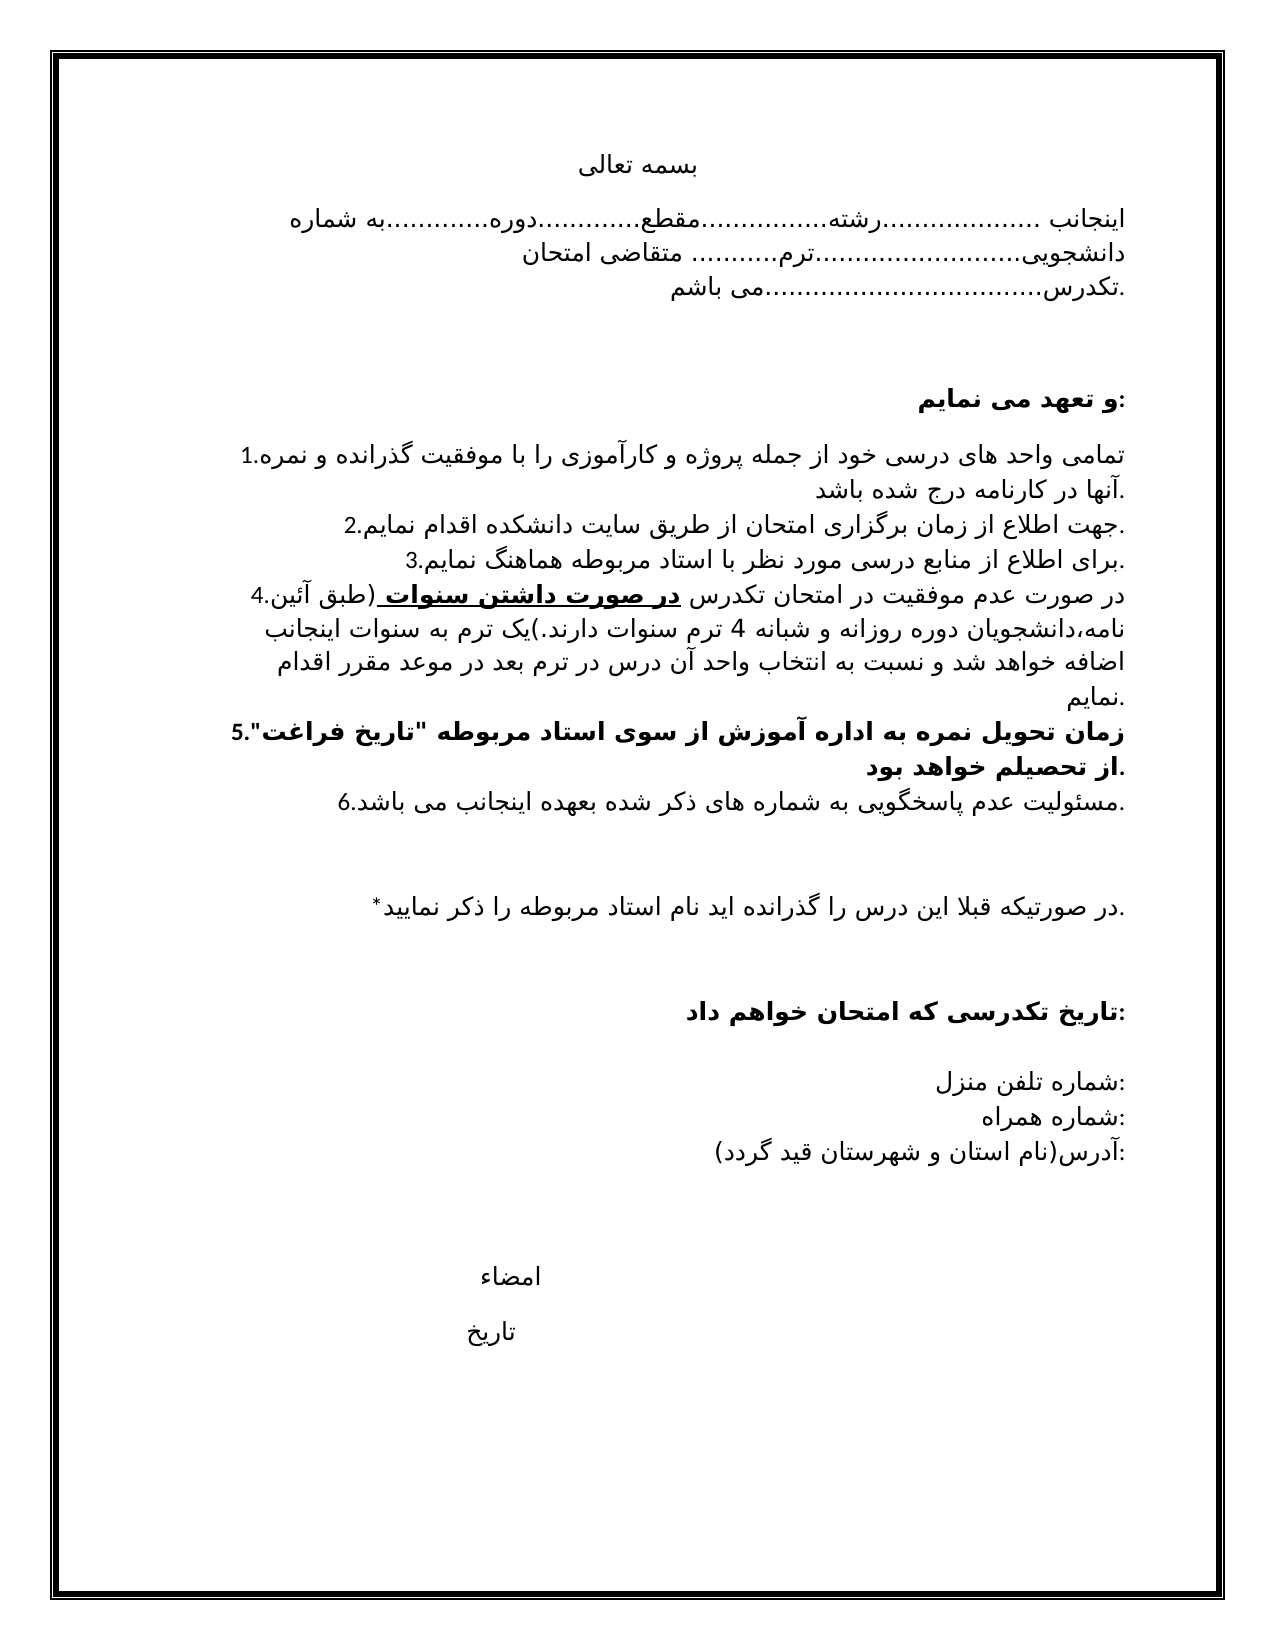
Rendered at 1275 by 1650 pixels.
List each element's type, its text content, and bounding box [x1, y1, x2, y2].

list 2.جهت اطلاع از زمان برگزاری امتحان از طریق سایت دانشکده اقدام نمایم. [225, 509, 1125, 539]
list *در صورتیکه قبلا این درس را گذرانده اید نام استاد مربوطه را ذکر نمایید. [225, 891, 1125, 922]
list شماره همراه: [225, 1101, 1125, 1132]
list تاریخ تکدرسی که امتحان خواهم داد: [225, 996, 1125, 1027]
list 3.برای اطلاع از منابع درسی مورد نظر با استاد مربوطه هماهنگ نمایم. [225, 544, 1125, 574]
list 1.تمامی واحد های درسی خود از جمله پروژه و کارآموزی را با موفقیت گذرانده و نمره آنها در کارنامه درج شده باشد. [225, 439, 1125, 504]
list آدرس(نام استان و شهرستان قید گردد): [225, 1136, 1125, 1167]
list 4.در صورت عدم موفقیت در امتحان تکدرس در صورت داشتن سنوات (طبق آئین نامه،دانشجویان دوره روزانه و شبانه 4 ترم سنوات دارند.)یک ترم به سنوات اینجانب اضافه خواهد شد و نسبت به انتخاب واحد آن درس در ترم بعد در موعد مقرر اقدام نمایم. [225, 579, 1125, 712]
text و تعهد می نمایم: [150, 383, 1125, 414]
text اینجانب ....................رشته................مقطع.............دوره.............به شماره دانشجویی..........................ترم........... متقاضی امتحان تکدرس...................................می باشم. [150, 204, 1125, 302]
list 5."زمان تحویل نمره به اداره آموزش از سوی استاد مربوطه "تاریخ فراغت از تحصیلم خواهد بود. [225, 716, 1125, 782]
text امضاء [150, 1262, 1125, 1291]
list 6.مسئولیت عدم پاسخگویی به شماره های ذکر شده بعهده اینجانب می باشد. [225, 786, 1125, 817]
text تاریخ [150, 1316, 1125, 1345]
text بسمه تعالی [150, 150, 1125, 179]
list شماره تلفن منزل: [225, 1066, 1125, 1097]
